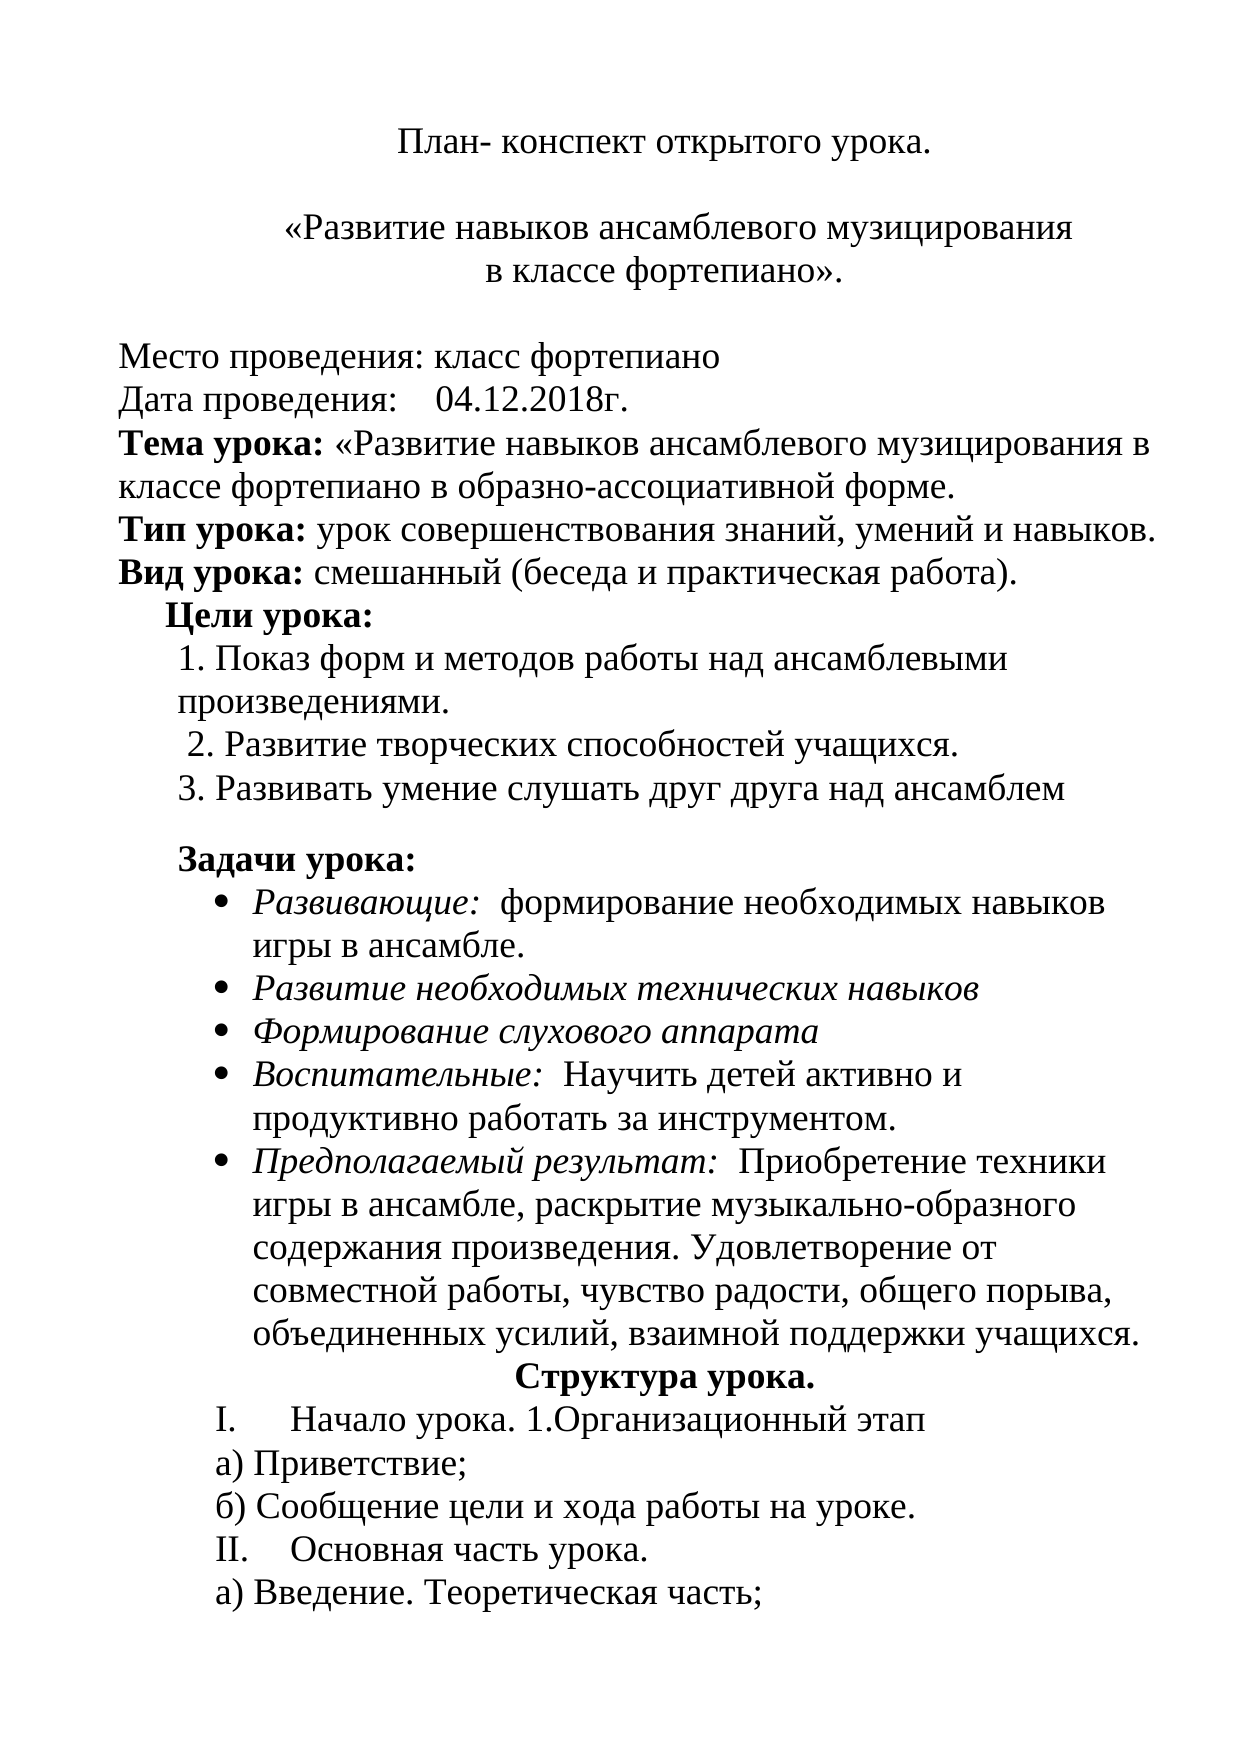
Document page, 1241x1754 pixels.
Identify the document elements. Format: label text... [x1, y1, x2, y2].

text 2. Развитие творческих способностей учащихся. [177, 722, 1152, 765]
list Развитие необходимых технических навыков [215, 966, 1152, 1009]
text Цели урока: [118, 592, 1181, 636]
text «Развитие навыков ансамблевого музицирования [177, 204, 1152, 247]
text План- конспект открытого урока. [177, 118, 1152, 161]
list Развивающие: формирование необходимых навыков игры в ансамбле. [215, 879, 1152, 966]
list Формирование слухового аппарата [215, 1009, 1152, 1052]
text Тема урока: «Развитие навыков ансамблевого музицирования в классе фортепиано в образно-ассоциативной форме. [118, 420, 1181, 506]
text Дата проведения: 04.12.2018г. [118, 377, 1152, 420]
text 1. Показ форм и методов работы над ансамблевыми произведениями. [177, 636, 1152, 722]
text Структура урока. [177, 1354, 1152, 1397]
list Начало урока. 1.Организационный этап [215, 1397, 1152, 1440]
text б) Сообщение цели и хода работы на уроке. [215, 1483, 1152, 1526]
text Задачи урока: [177, 836, 1152, 879]
text а) Введение. Теоретическая часть; [215, 1569, 1152, 1612]
text 3. Развивать умение слушать друг друга над ансамблем [177, 765, 1152, 808]
list Предполагаемый результат: Приобретение техники игры в ансамбле, раскрытие музыкально-образного содержания произведения. Удовлетворение от совместной работы, чувство радости, общего порыва, объединенных усилий, взаимной поддержки учащихся. [215, 1138, 1152, 1354]
text в классе фортепиано». [177, 247, 1152, 291]
list Воспитательные: Научить детей активно и продуктивно работать за инструментом. [215, 1052, 1152, 1138]
text Место проведения: класс фортепиано [118, 334, 1152, 377]
text Тип урока: урок совершенствования знаний, умений и навыков. Вид урока: смешанный (беседа и практическая работа). [118, 506, 1181, 592]
list Основная часть урока. [215, 1526, 1152, 1569]
text а) Приветствие; [215, 1440, 1152, 1483]
